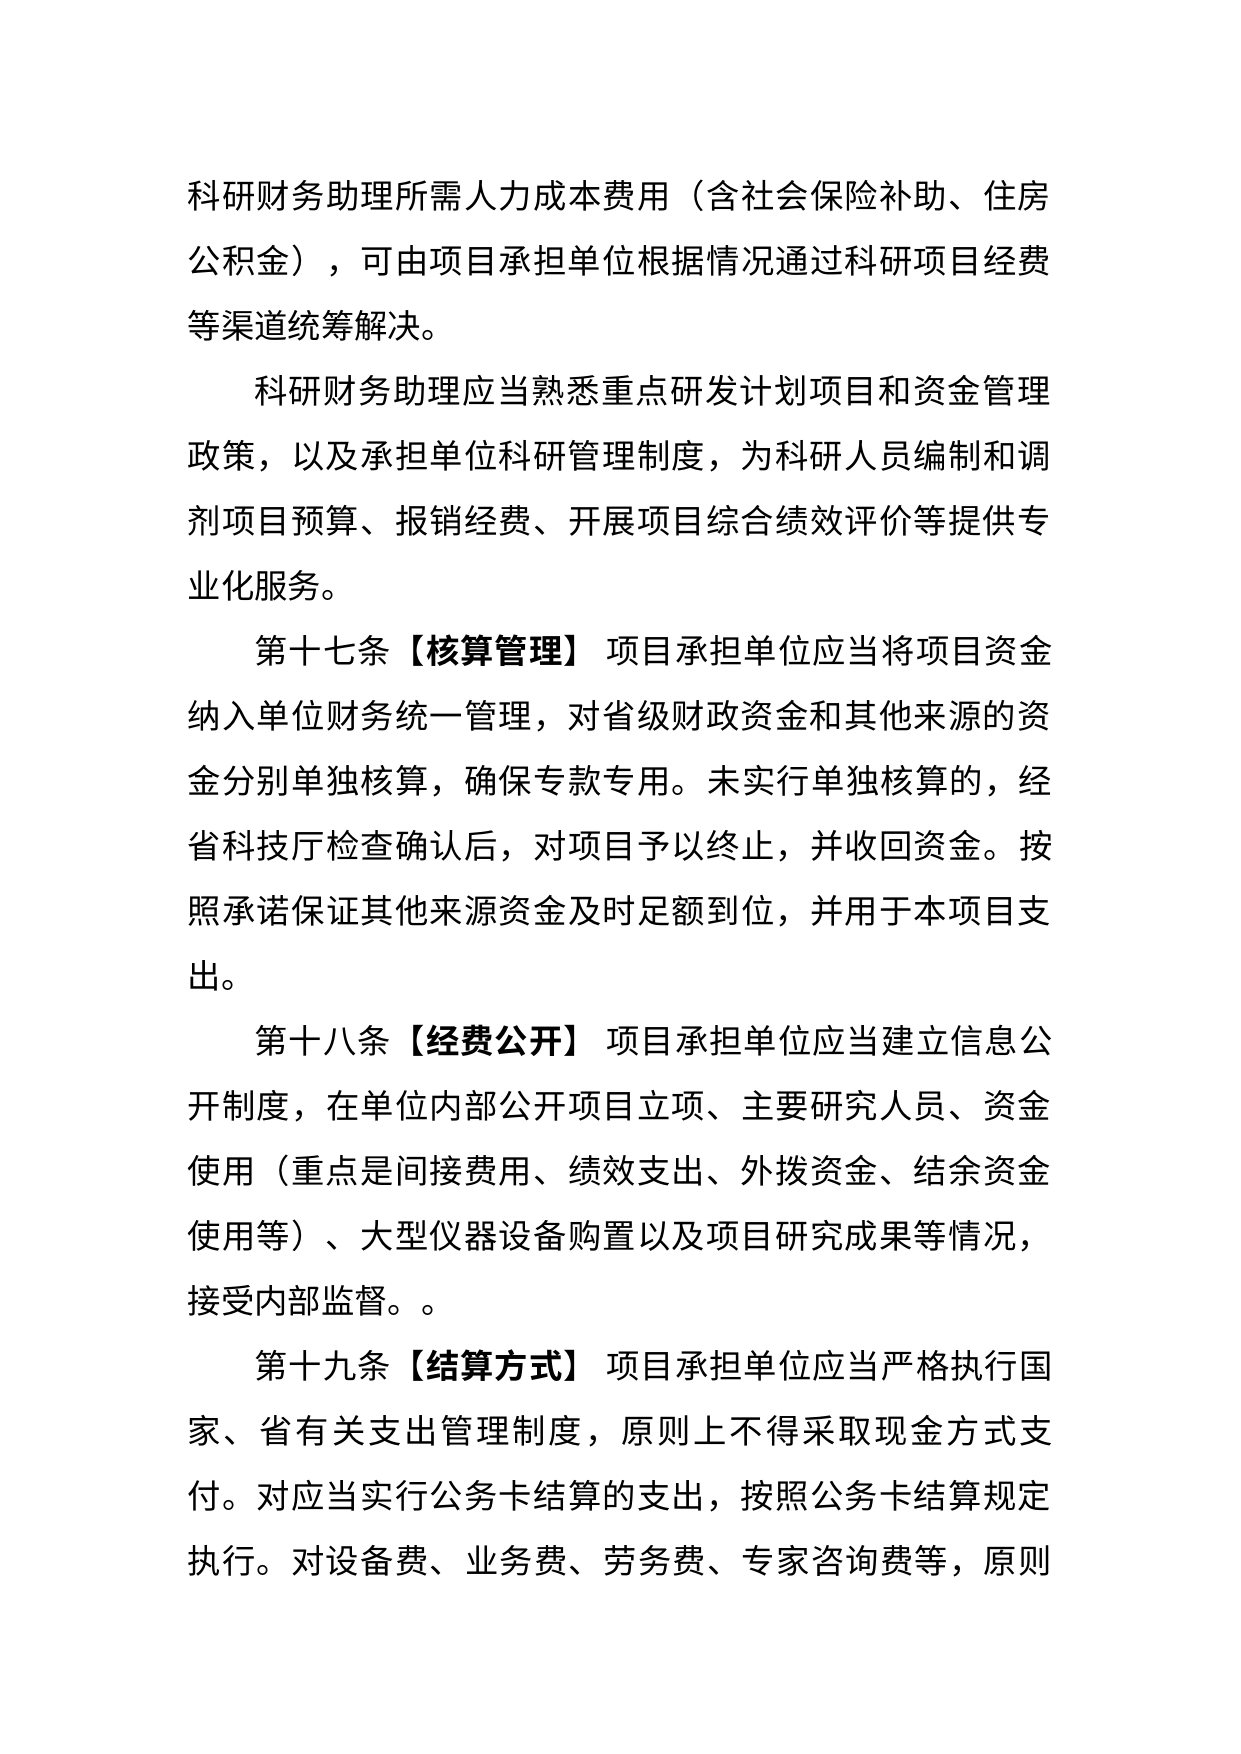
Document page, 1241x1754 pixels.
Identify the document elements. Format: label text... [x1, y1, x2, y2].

text 科研财务助理应当熟悉重点研发计划项目和资金管理政策，以及承担单位科研管理制度，为科研人员编制和调剂项目预算、报销经费、开展项目综合绩效评价等提供专业化服务。 [187, 357, 1053, 617]
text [187, 162, 1053, 357]
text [187, 1332, 1053, 1592]
text 第十八条【经费公开】 项目承担单位应当建立信息公开制度，在单位内部公开项目立项、主要研究人员、资金使用（重点是间接费用、绩效支出、外拨资金、结余资金使用等）、大型仪器设备购置以及项目研究成果等情况，接受内部监督。。 [187, 1007, 1053, 1332]
text 第十七条【核算管理】 项目承担单位应当将项目资金纳入单位财务统一管理，对省级财政资金和其他来源的资金分别单独核算，确保专款专用。未实行单独核算的，经省科技厅检查确认后，对项目予以终止，并收回资金。按照承诺保证其他来源资金及时足额到位，并用于本项目支出。 [187, 617, 1053, 1007]
